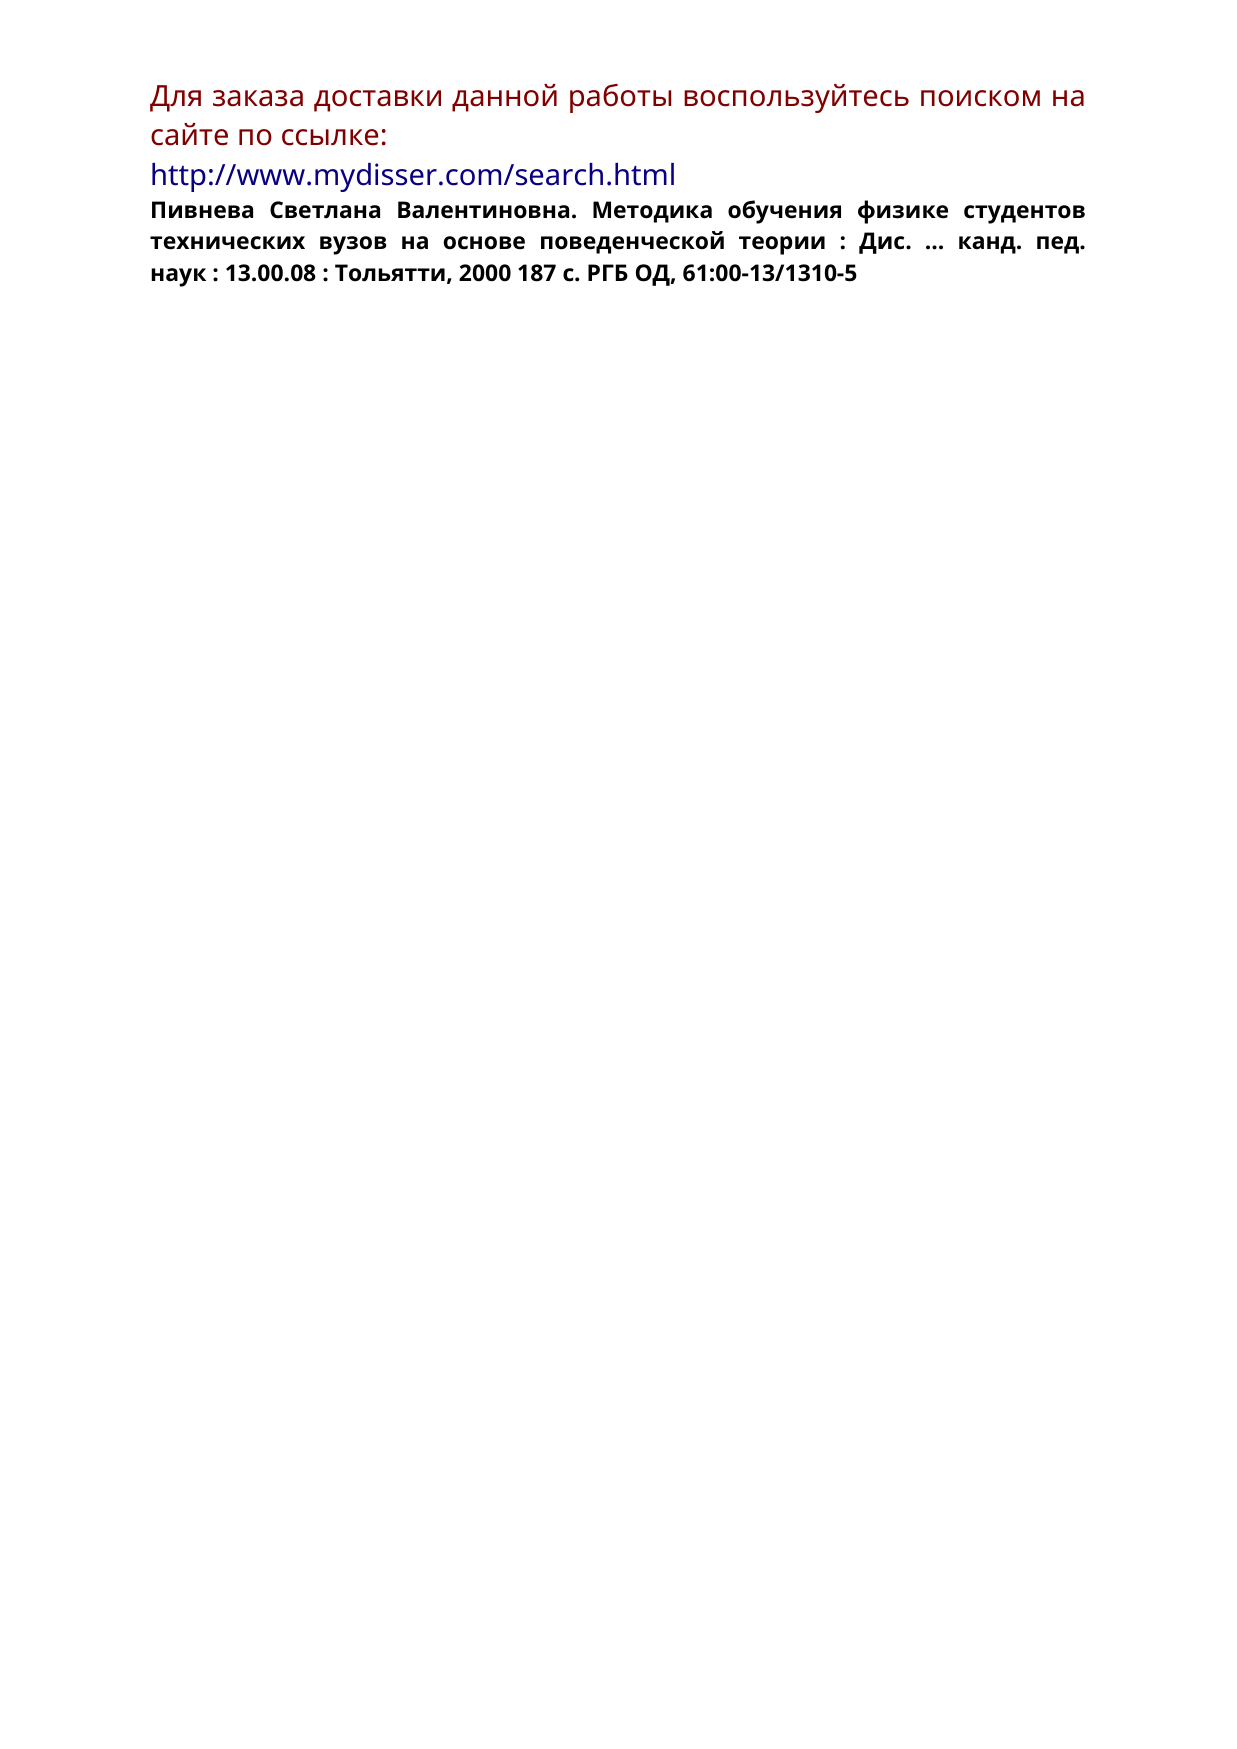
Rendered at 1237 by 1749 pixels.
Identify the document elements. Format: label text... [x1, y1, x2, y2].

text Пивнева Светлана Валентиновна. Методика обучения физике студентов технических вузов на основе поведенческой теории : Дис. ... канд. пед. наук : 13.00.08 : Тольятти, 2000 187 c. РГБ ОД, 61:00-13/1310-5 [150, 194, 1086, 288]
